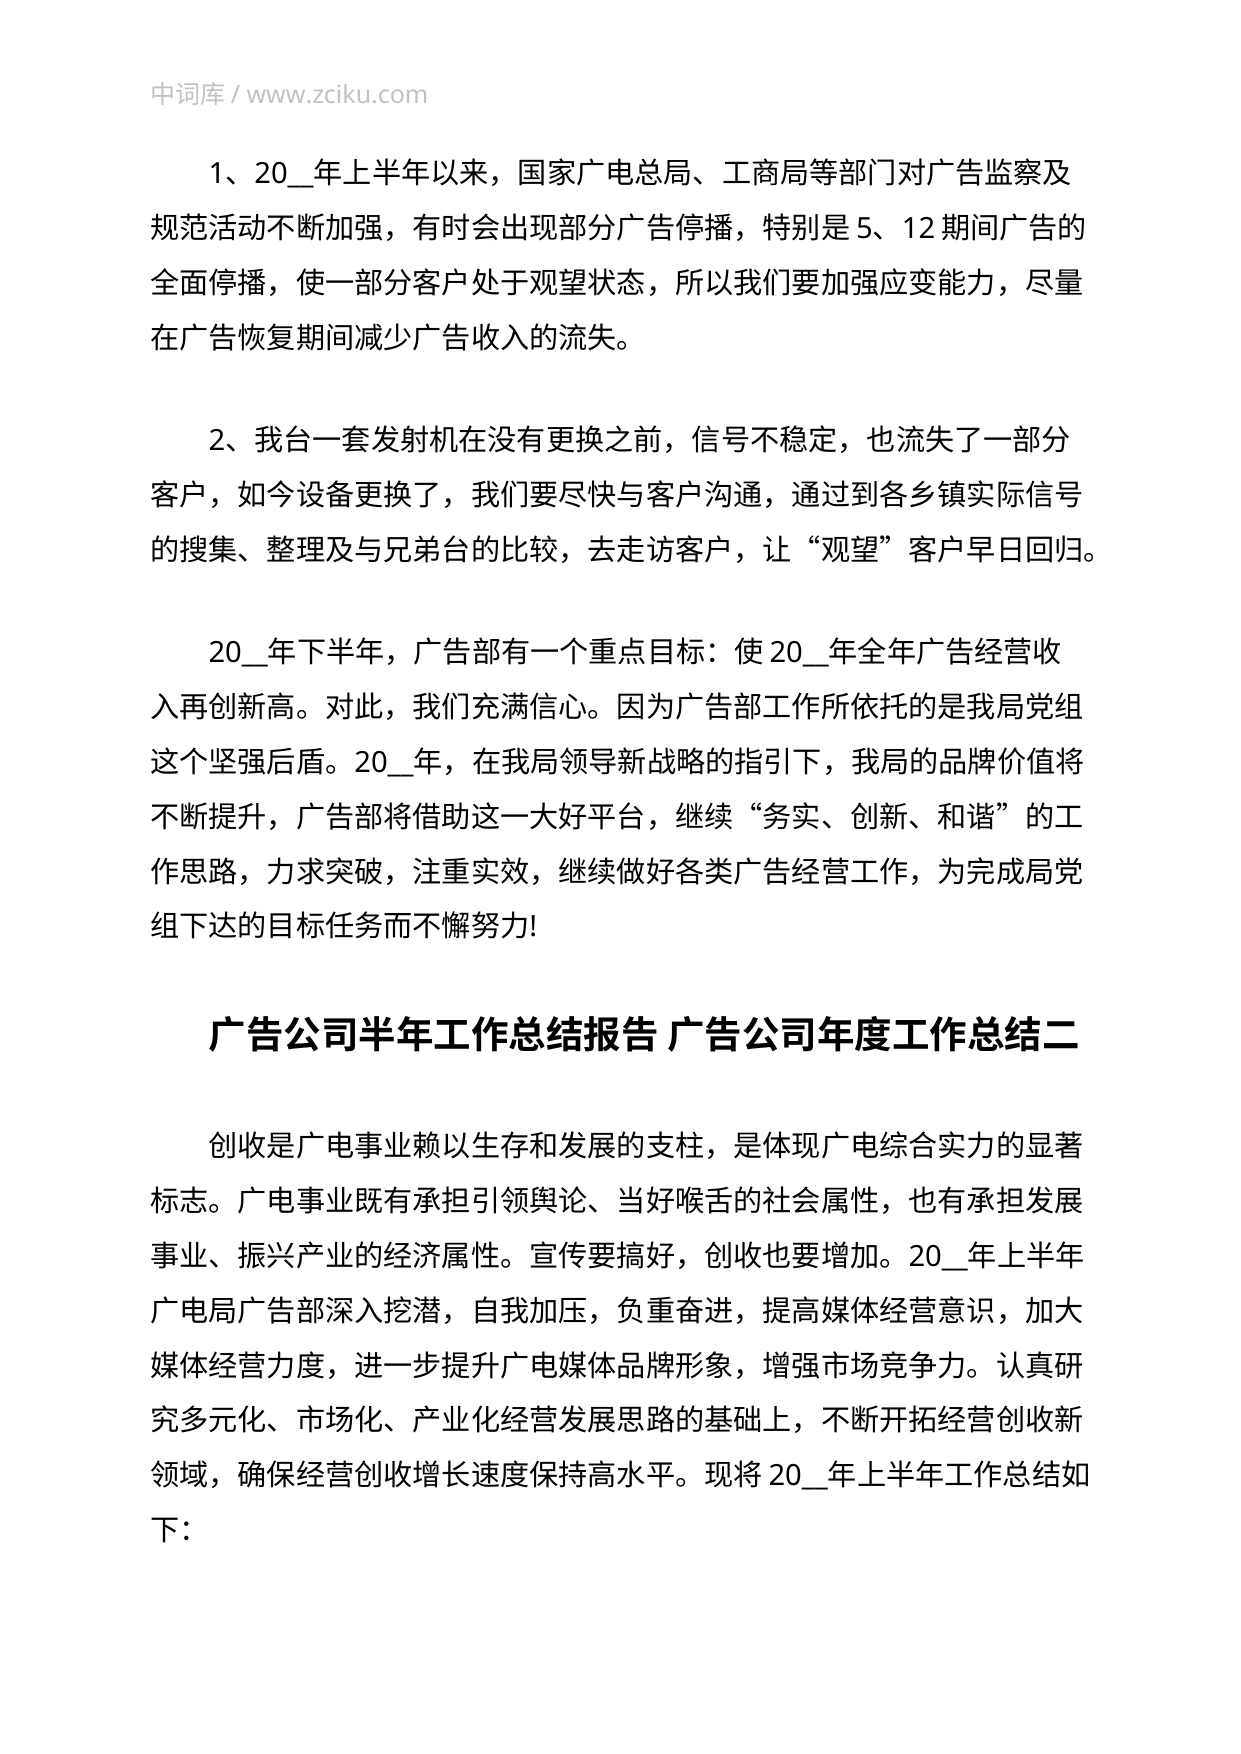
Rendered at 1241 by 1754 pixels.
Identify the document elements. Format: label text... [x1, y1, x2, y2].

text 广告公司半年工作总结报告 广告公司年度工作总结二 [150, 1005, 1090, 1059]
text 1、20__年上半年以来，国家广电总局、工商局等部门对广告监察及规范活动不断加强，有时会出现部分广告停播，特别是5、12期间广告的全面停播，使一部分客户处于观望状态，所以我们要加强应变能力，尽量在广告恢复期间减少广告收入的流失。 [150, 150, 1090, 357]
text 20__年下半年，广告部有一个重点目标：使20__年全年广告经营收入再创新高。对此，我们充满信心。因为广告部工作所依托的是我局党组这个坚强后盾。20__年，在我局领导新战略的指引下，我局的品牌价值将不断提升，广告部将借助这一大好平台，继续“务实、创新、和谐”的工作思路，力求突破，注重实效，继续做好各类广告经营工作，为完成局党组下达的目标任务而不懈努力! [150, 628, 1090, 945]
text 创收是广电事业赖以生存和发展的支柱，是体现广电综合实力的显著标志。广电事业既有承担引领舆论、当好喉舌的社会属性，也有承担发展事业、振兴产业的经济属性。宣传要搞好，创收也要增加。20__年上半年广电局广告部深入挖潜，自我加压，负重奋进，提高媒体经营意识，加大媒体经营力度，进一步提升广电媒体品牌形象，增强市场竞争力。认真研究多元化、市场化、产业化经营发展思路的基础上，不断开拓经营创收新领域，确保经营创收增长速度保持高水平。现将20__年上半年工作总结如下： [150, 1122, 1090, 1549]
text 2、我台一套发射机在没有更换之前，信号不稳定，也流失了一部分客户，如今设备更换了，我们要尽快与客户沟通，通过到各乡镇实际信号的搜集、整理及与兄弟台的比较，去走访客户，让“观望”客户早日回归。 [150, 417, 1090, 569]
